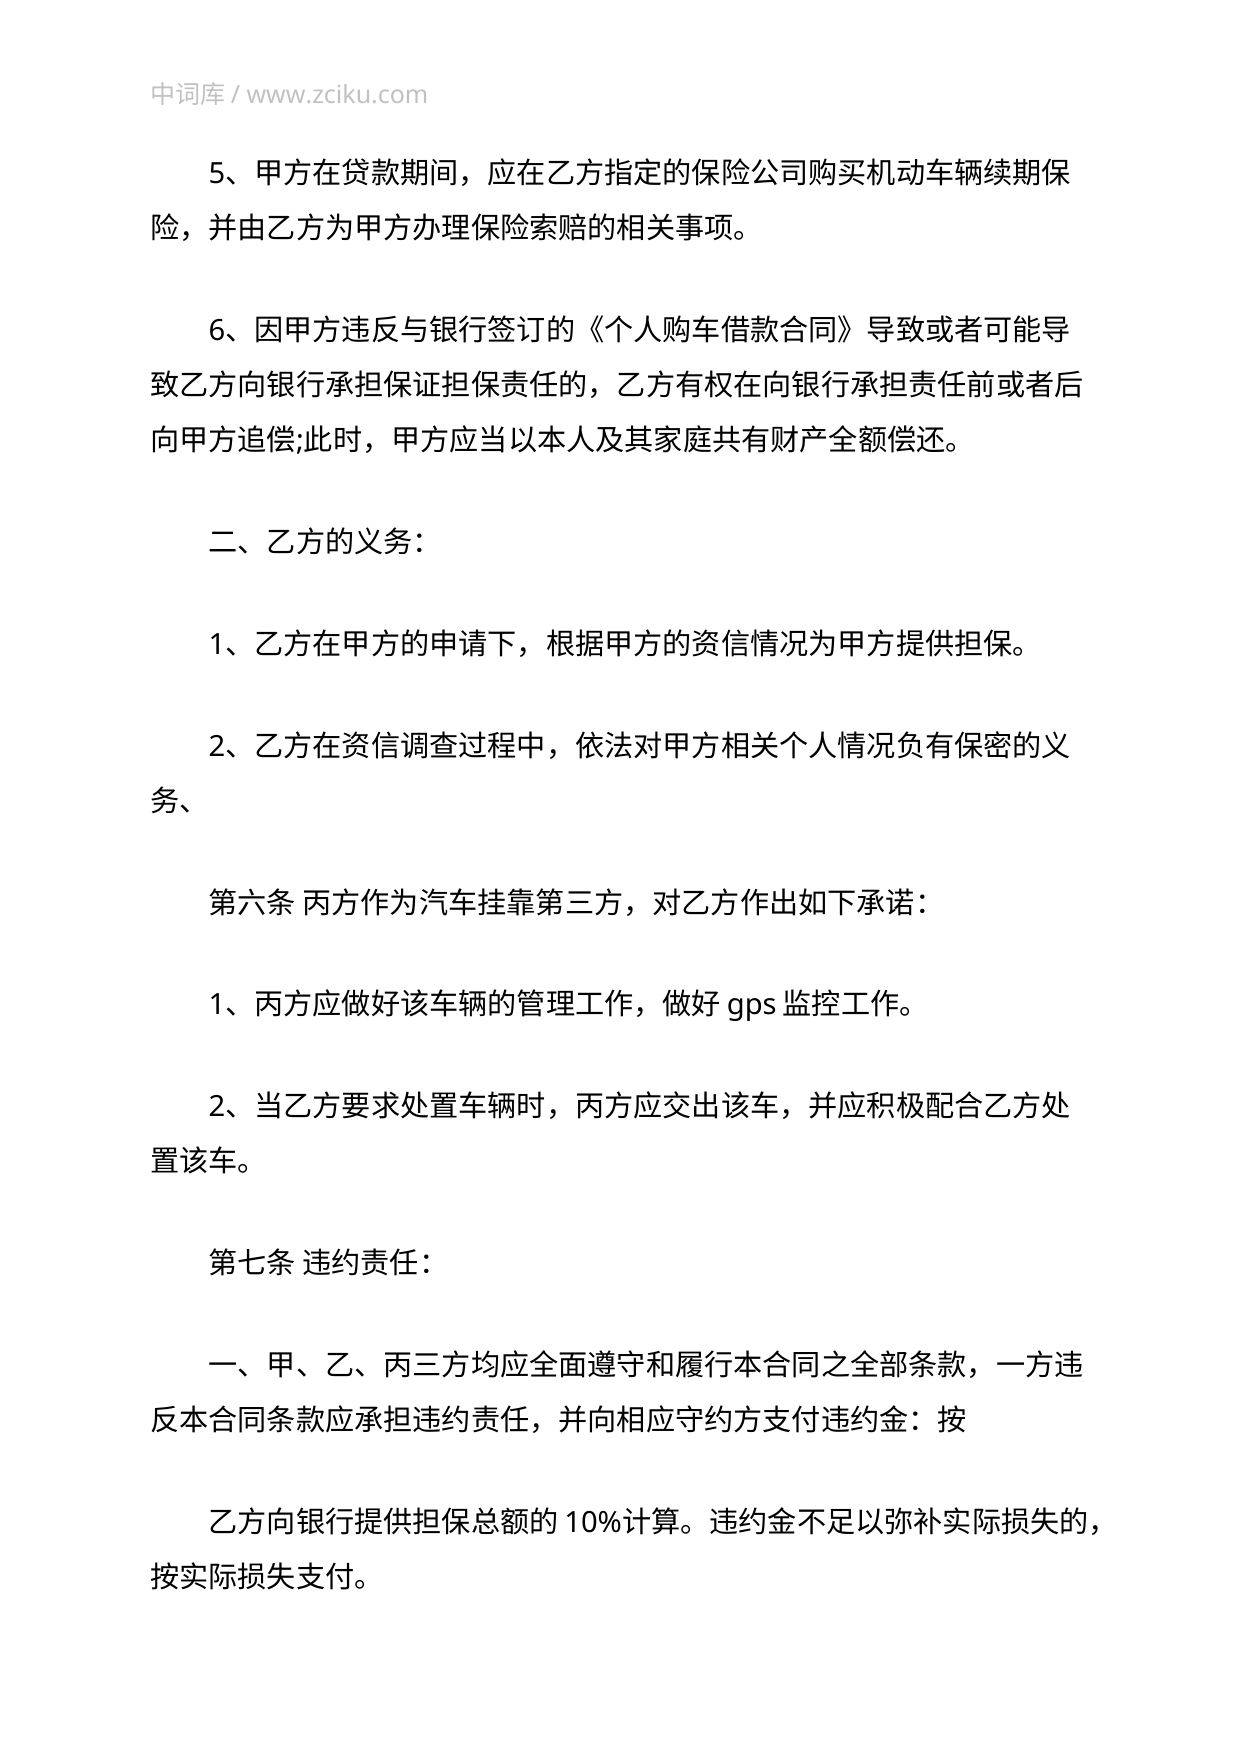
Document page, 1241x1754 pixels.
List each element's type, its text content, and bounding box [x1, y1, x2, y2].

text 5、甲方在贷款期间，应在乙方指定的保险公司购买机动车辆续期保险，并由乙方为甲方办理保险索赔的相关事项。 [150, 150, 1090, 247]
text 第七条 违约责任： [150, 1240, 1090, 1282]
text 6、因甲方违反与银行签订的《个人购车借款合同》导致或者可能导致乙方向银行承担保证担保责任的，乙方有权在向银行承担责任前或者后向甲方追偿;此时，甲方应当以本人及其家庭共有财产全额偿还。 [150, 307, 1090, 459]
text 2、乙方在资信调查过程中，依法对甲方相关个人情况负有保密的义务、 [150, 722, 1090, 820]
text 一、甲、乙、丙三方均应全面遵守和履行本合同之全部条款，一方违反本合同条款应承担违约责任，并向相应守约方支付违约金：按 [150, 1341, 1090, 1439]
text 1、乙方在甲方的申请下，根据甲方的资信情况为甲方提供担保。 [150, 620, 1090, 663]
text 1、丙方应做好该车辆的管理工作，做好gps监控工作。 [150, 981, 1090, 1023]
text 乙方向银行提供担保总额的10%计算。违约金不足以弥补实际损失的，按实际损失支付。 [150, 1498, 1090, 1595]
text 2、当乙方要求处置车辆时，丙方应交出该车，并应积极配合乙方处置该车。 [150, 1083, 1090, 1180]
text 二、乙方的义务： [150, 519, 1090, 561]
text 第六条 丙方作为汽车挂靠第三方，对乙方作出如下承诺： [150, 879, 1090, 921]
